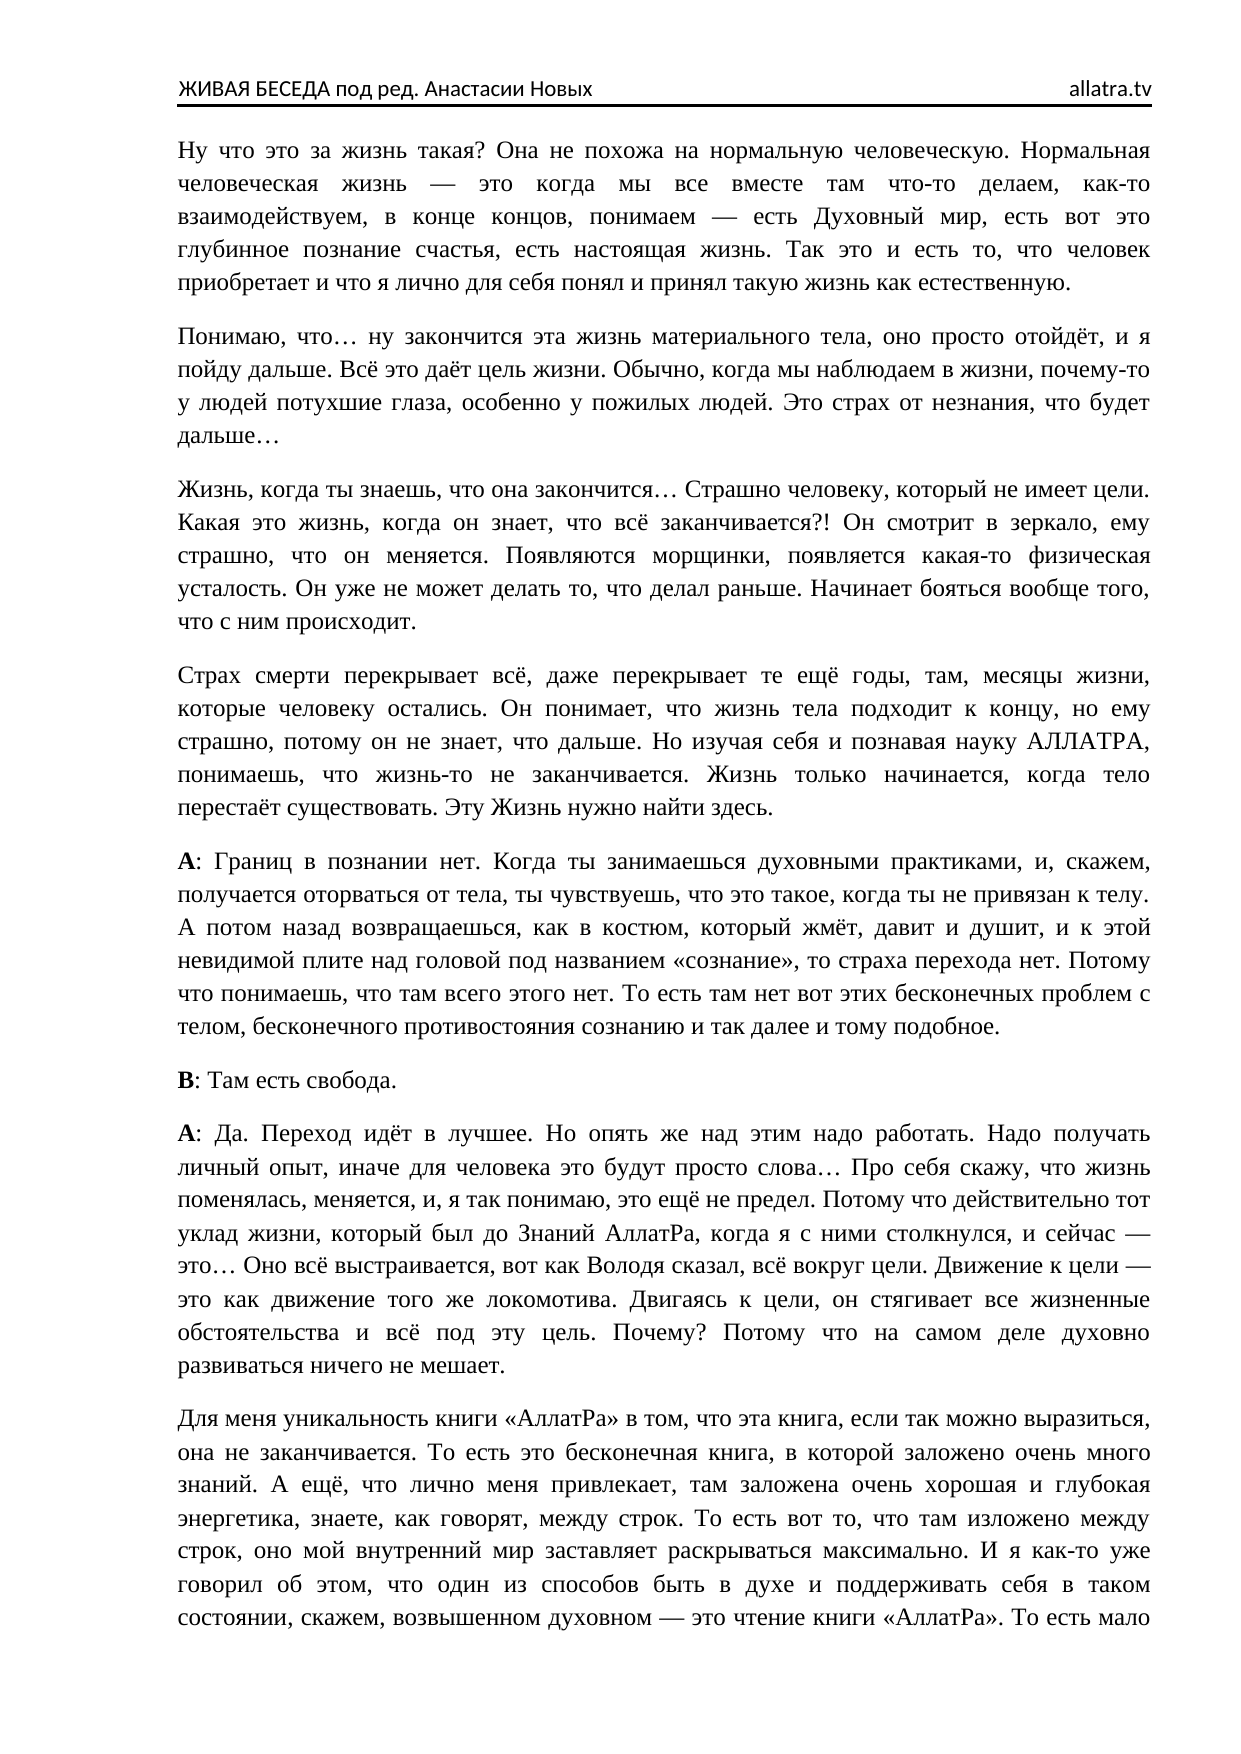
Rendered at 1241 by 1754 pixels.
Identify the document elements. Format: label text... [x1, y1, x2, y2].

text А: Да. Переход идёт в лучшее. Но опять же над этим надо работать. Надо получать личный опыт, иначе для человека это будут просто слова… Про себя скажу, что жизнь поменялась, меняется, и, я так понимаю, это ещё не предел. Потому что действительно тот уклад жизни, который был до Знаний АллатРа, когда я с ними столкнулся, и сейчас — это… Оно всё выстраивается, вот как Володя сказал, всё вокруг цели. Движение к цели — это как движение того же локомотива. Двигаясь к цели, он стягивает все жизненные обстоятельства и всё под эту цель. Почему? Потому что на самом деле духовно развиваться ничего не мешает. [177, 1118, 1152, 1378]
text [177, 1403, 1152, 1630]
text Страх смерти перекрывает всё, даже перекрывает те ещё годы, там, месяцы жизни, которые человеку остались. Он понимает, что жизнь тела подходит к концу, но ему страшно, потому он не знает, что дальше. Но изучая себя и познавая науку АЛЛАТРА, понимаешь, что жизнь-то не заканчивается. Жизнь только начинается, когда тело перестаёт существовать. Эту Жизнь нужно найти здесь. [177, 660, 1152, 821]
text А: Границ в познании нет. Когда ты занимаешься духовными практиками, и, скажем, получается оторваться от тела, ты чувствуешь, что это такое, когда ты не привязан к телу. А потом назад возвращаешься, как в костюм, который жмёт, давит и душит, и к этой невидимой плите над головой под названием «сознание», то страха перехода нет. Потому что понимаешь, что там всего этого нет. То есть там нет вот этих бесконечных проблем с телом, бесконечного противостояния сознанию и так далее и тому подобное. [177, 846, 1152, 1039]
text Жизнь, когда ты знаешь, что она закончится… Страшно человеку, который не имеет цели. Какая это жизнь, когда он знает, что всё заканчивается?! Он смотрит в зеркало, ему страшно, что он меняется. Появляются морщинки, появляется какая-то физическая усталость. Он уже не может делать то, что делал раньше. Начинает бояться вообще того, что с ним происходит. [177, 474, 1152, 635]
text Понимаю, что… ну закончится эта жизнь материального тела, оно просто отойдёт, и я пойду дальше. Всё это даёт цель жизни. Обычно, когда мы наблюдаем в жизни, почему-то у людей потухшие глаза, особенно у пожилых людей. Это страх от незнания, что будет дальше… [177, 321, 1152, 449]
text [177, 135, 1152, 296]
text В: Там есть свобода. [177, 1065, 1152, 1093]
